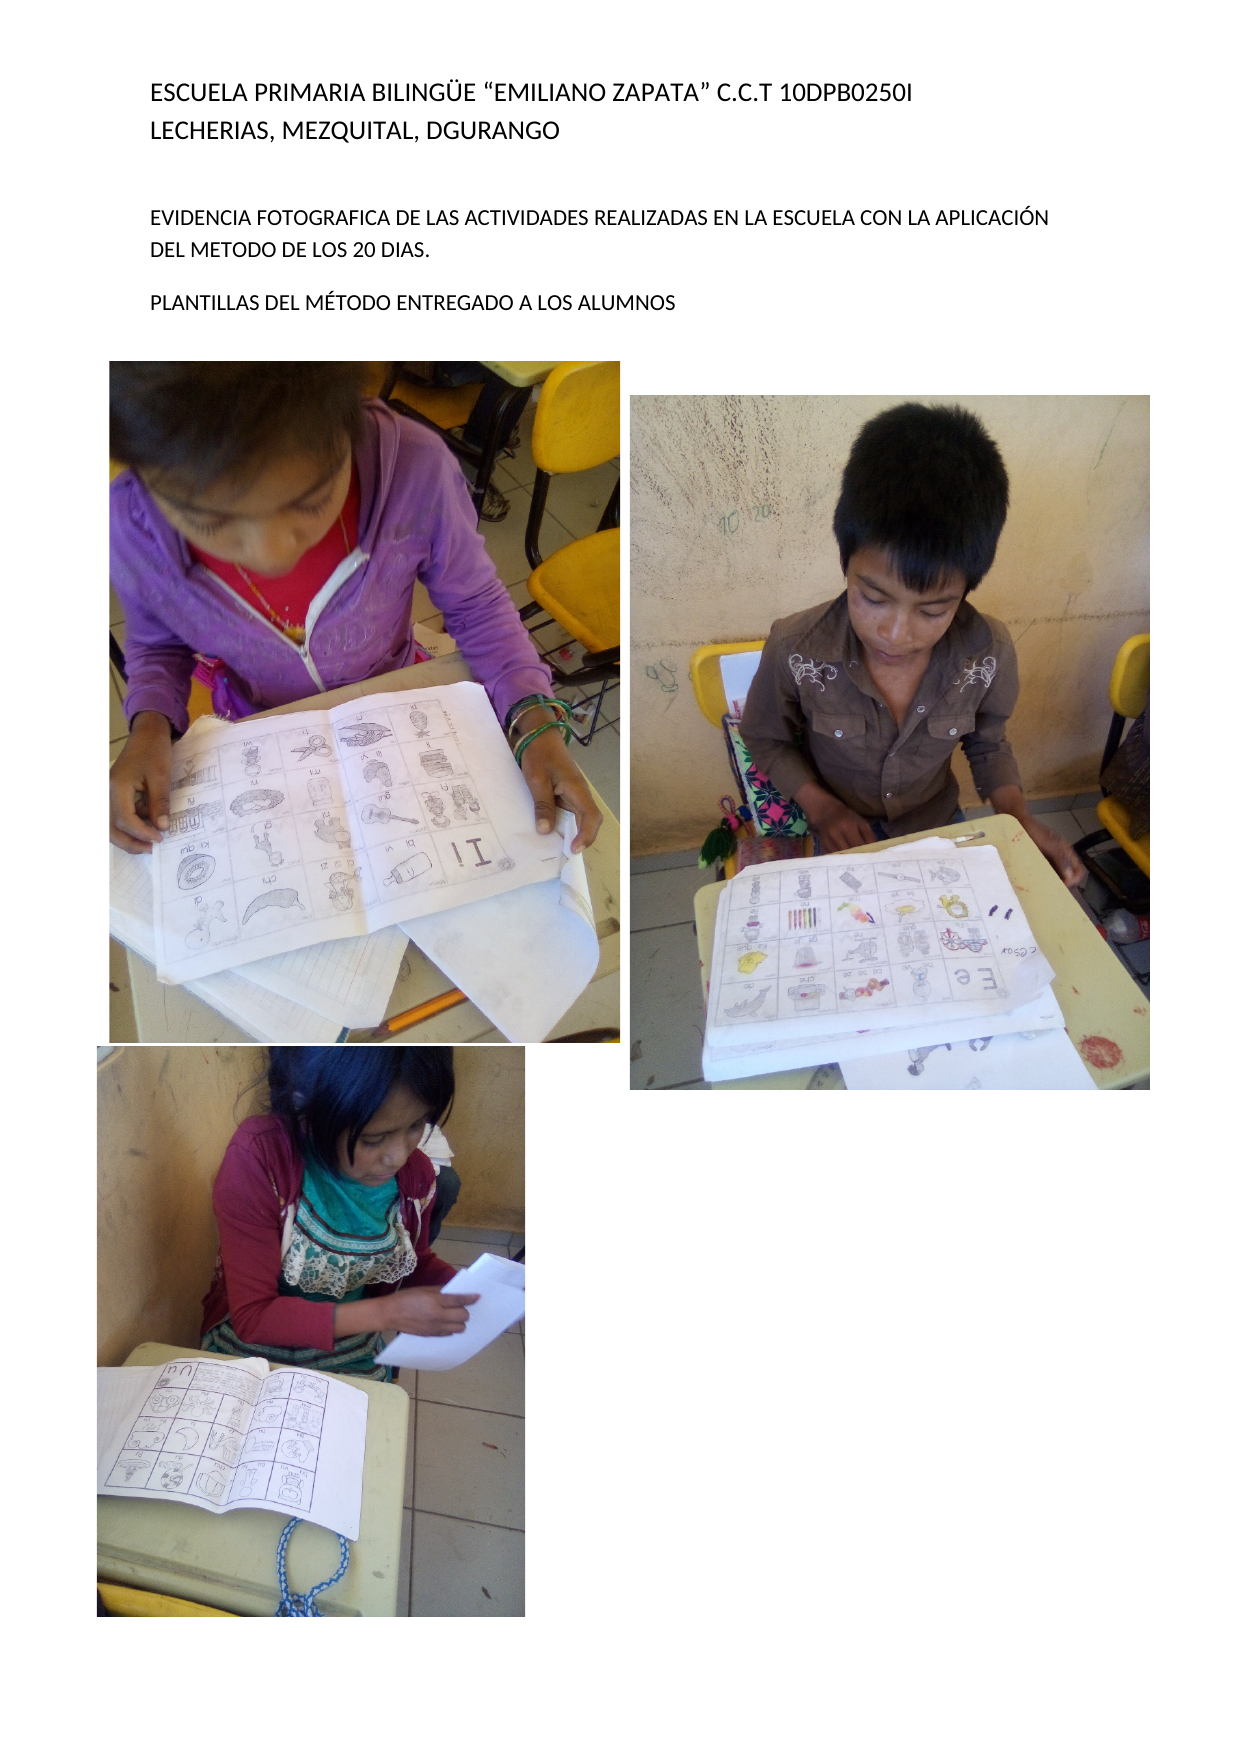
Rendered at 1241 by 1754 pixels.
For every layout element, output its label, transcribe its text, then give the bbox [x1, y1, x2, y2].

picture [109, 361, 621, 1043]
text PLANTILLAS DEL MÉTODO ENTREGADO A LOS ALUMNOS [150, 288, 1090, 316]
picture [629, 395, 1150, 1090]
text EVIDENCIA FOTOGRAFICA DE LAS ACTIVIDADES REALIZADAS EN LA ESCUELA CON LA APLICACIÓN DEL METODO DE LOS 20 DIAS. [150, 203, 1090, 263]
picture [96, 1046, 525, 1617]
